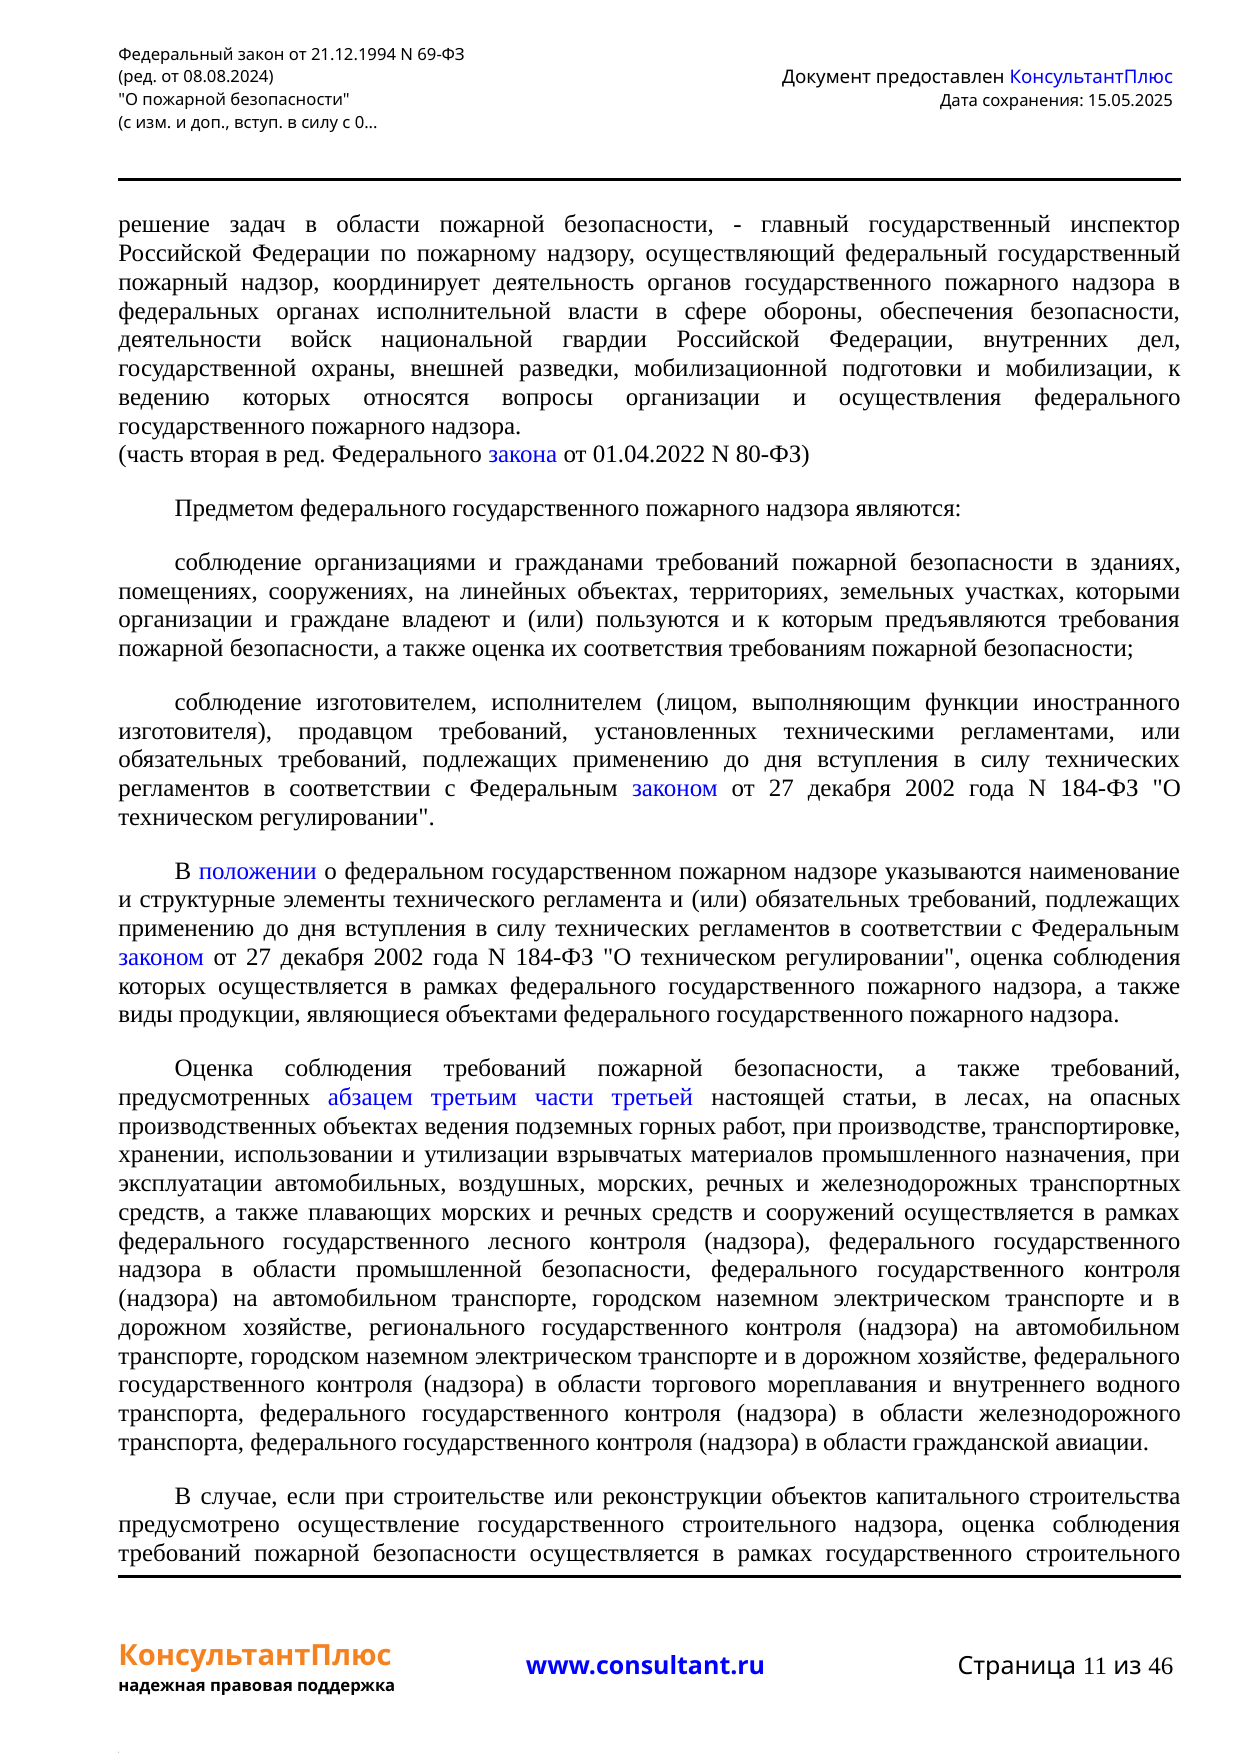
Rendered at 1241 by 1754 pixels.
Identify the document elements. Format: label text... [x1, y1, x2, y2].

text Оценка соблюдения требований пожарной безопасности, а также требований, предусмотренных абзацем третьим части третьей настоящей статьи, в лесах, на опасных производственных объектах ведения подземных горных работ, при производстве, транспортировке, хранении, использовании и утилизации взрывчатых материалов промышленного назначения, при эксплуатации автомобильных, воздушных, морских, речных и железнодорожных транспортных средств, а также плавающих морских и речных средств и сооружений осуществляется в рамках федерального государственного лесного контроля (надзора), федерального государственного надзора в области промышленной безопасности, федерального государственного контроля (надзора) на автомобильном транспорте, городском наземном электрическом транспорте и в дорожном хозяйстве, регионального государственного контроля (надзора) на автомобильном транспорте, городском наземном электрическом транспорте и в дорожном хозяйстве, федерального государственного контроля (надзора) в области торгового мореплавания и внутреннего водного транспорта, федерального государственного контроля (надзора) в области железнодорожного транспорта, федерального государственного контроля (надзора) в области гражданской авиации. [118, 1053, 1181, 1456]
text (часть вторая в ред. Федерального закона от 01.04.2022 N 80-ФЗ) [118, 439, 1181, 468]
text соблюдение изготовителем, исполнителем (лицом, выполняющим функции иностранного изготовителя), продавцом требований, установленных техническими регламентами, или обязательных требований, подлежащих применению до дня вступления в силу технических регламентов в соответствии с Федеральным законом от 27 декабря 2002 года N 184-ФЗ "О техническом регулировании". [118, 687, 1181, 831]
text Предметом федерального государственного пожарного надзора являются: [118, 493, 1181, 522]
text соблюдение организациями и гражданами требований пожарной безопасности в зданиях, помещениях, сооружениях, на линейных объектах, территориях, земельных участках, которыми организации и граждане владеют и (или) пользуются и к которым предъявляются требования пожарной безопасности, а также оценка их соответствия требованиям пожарной безопасности; [118, 547, 1181, 662]
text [118, 1481, 1181, 1567]
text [118, 209, 1181, 439]
text В положении о федеральном государственном пожарном надзоре указываются наименование и структурные элементы технического регламента и (или) обязательных требований, подлежащих применению до дня вступления в силу технических регламентов в соответствии с Федеральным законом от 27 декабря 2002 года N 184-ФЗ "О техническом регулировании", оценка соблюдения которых осуществляется в рамках федерального государственного пожарного надзора, а также виды продукции, являющиеся объектами федерального государственного пожарного надзора. [118, 856, 1181, 1028]
